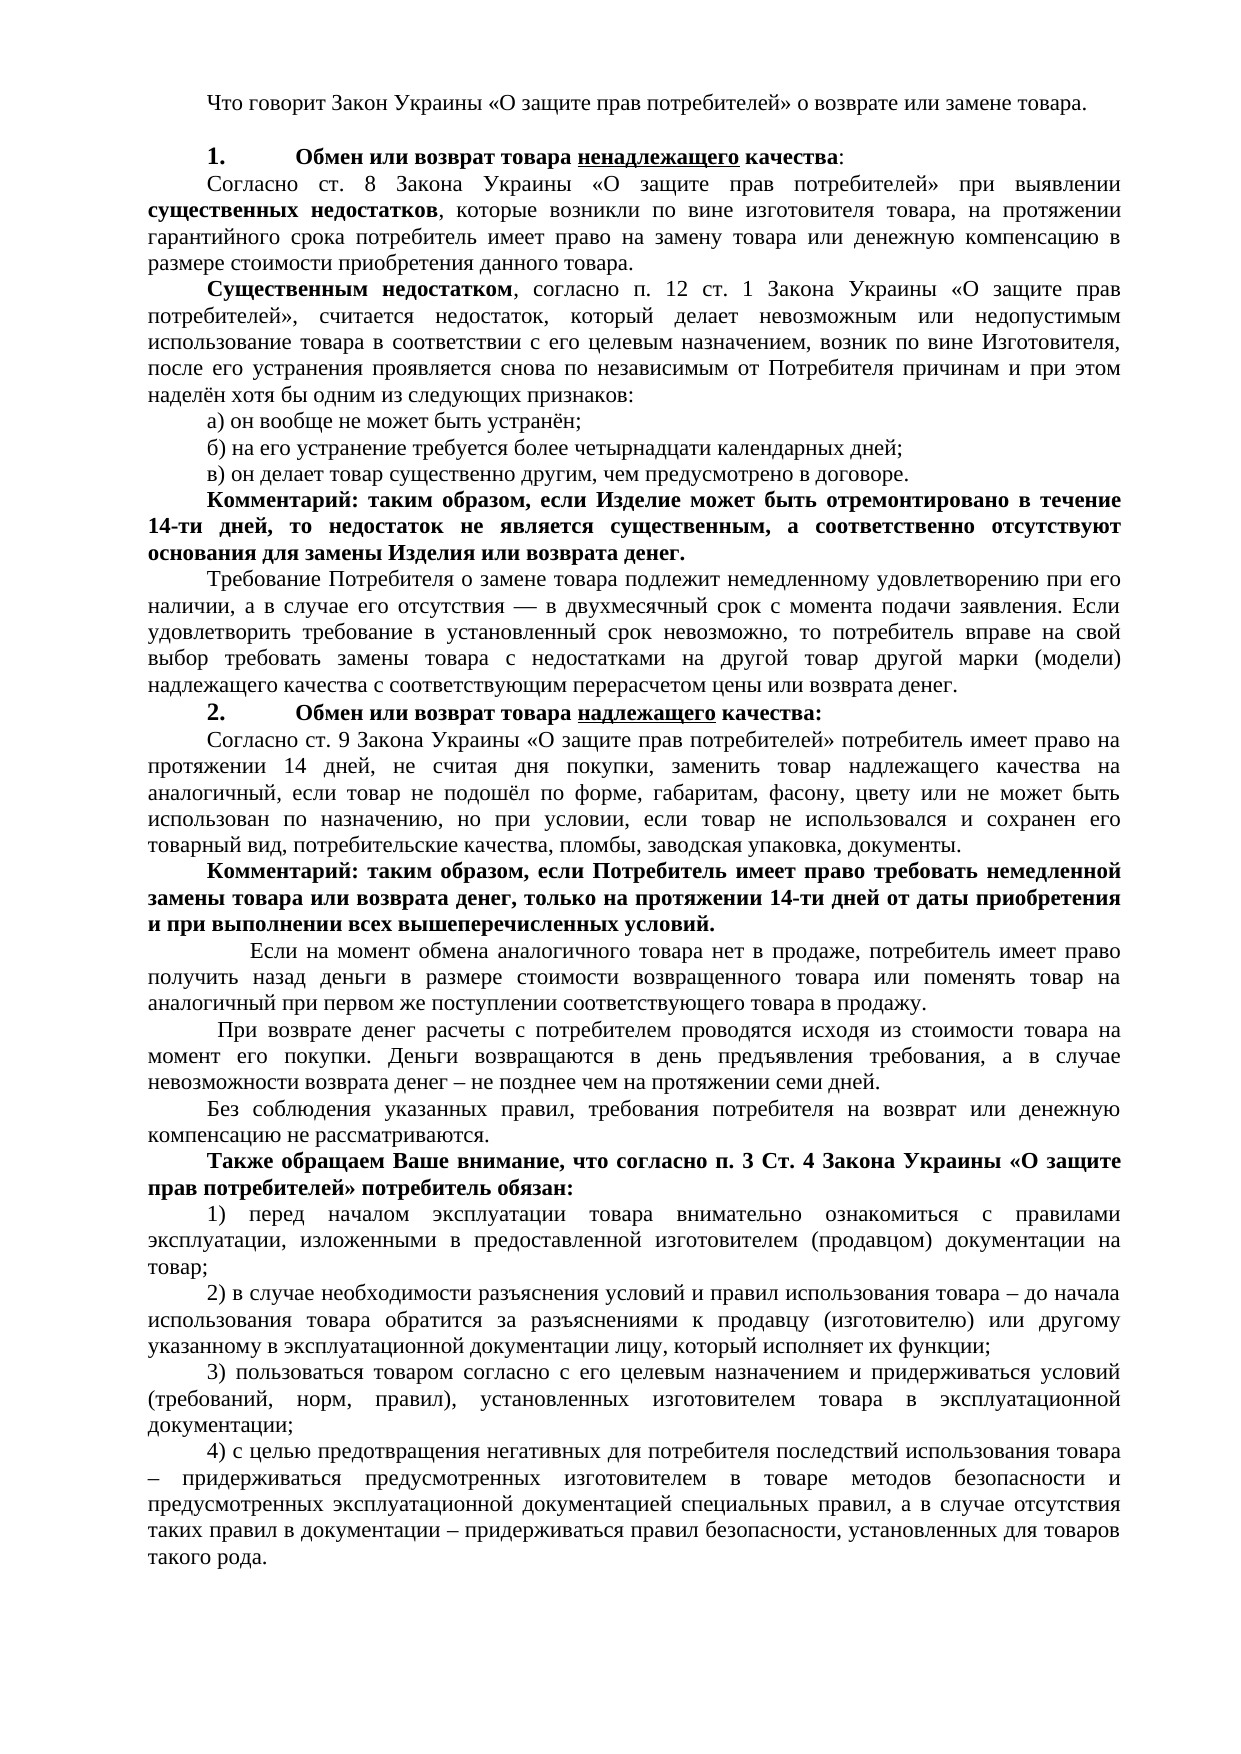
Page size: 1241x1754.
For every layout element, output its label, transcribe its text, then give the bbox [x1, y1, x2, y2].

text Комментарий: таким образом, если Изделие может быть отремонтировано в течение 14-ти дней, то недостаток не является существенным, а соответственно отсутствуют основания для замены Изделия или возврата денег. [148, 486, 1122, 565]
text При возврате денег расчеты с потребителем проводятся исходя из стоимости товара на момент его покупки. Деньги возвращаются в день предъявления требования, а в случае невозможности возврата денег – не позднее чем на протяжении семи дней. [148, 1016, 1122, 1095]
list Обмен или возврат товара ненадлежащего качества: [148, 141, 1122, 170]
text б) на его устранение требуется более четырнадцати календарных дней; [148, 433, 1122, 460]
text Комментарий: таким образом, если Потребитель имеет право требовать немедленной замены товара или возврата денег, только на протяжении 14-ти дней от даты приобретения и при выполнении всех вышеперечисленных условий. [148, 858, 1122, 937]
text 2) в случае необходимости разъяснения условий и правил использования товара – до начала использования товара обратится за разъяснениями к продавцу (изготовителю) или другому указанному в эксплуатационной документации лицу, который исполняет их функции; [148, 1279, 1122, 1358]
text Согласно ст. 9 Закона Украины «О защите прав потребителей» потребитель имеет право на протяжении 14 дней, не считая дня покупки, заменить товар надлежащего качества на аналогичный, если товар не подошёл по форме, габаритам, фасону, цвету или не может быть использован по назначению, но при условии, если товар не использовался и сохранен его товарный вид, потребительские качества, пломбы, заводская упаковка, документы. [148, 726, 1122, 858]
text в) он делает товар существенно другим, чем предусмотрено в договоре. [148, 460, 1122, 486]
text Существенным недостатком, согласно п. 12 ст. 1 Закона Украины «О защите прав потребителей», считается недостаток, который делает невозможным или недопустимым использование товара в соответствии с его целевым назначением, возник по вине Изготовителя, после его устранения проявляется снова по независимым от Потребителя причинам и при этом наделён хотя бы одним из следующих признаков: [148, 275, 1122, 407]
text 1) перед началом эксплуатации товара внимательно ознакомиться с правилами эксплуатации, изложенными в предоставленной изготовителем (продавцом) документации на товар; [148, 1200, 1122, 1279]
text Требование Потребителя о замене товара подлежит немедленному удовлетворению при его наличии, а в случае его отсутствия — в двухмесячный срок с момента подачи заявления. Если удовлетворить требование в установленный срок невозможно, то потребитель вправе на свой выбор требовать замены товара с недостатками на другой товар другой марки (модели) надлежащего качества с соответствующим перерасчетом цены или возврата денег. [148, 565, 1122, 697]
text а) он вообще не может быть устранён; [148, 407, 1122, 433]
text Если на момент обмена аналогичного товара нет в продаже, потребитель имеет право получить назад деньги в размере стоимости возвращенного товара или поменять товар на аналогичный при первом же поступлении соответствующего товара в продажу. [148, 937, 1122, 1016]
list Обмен или возврат товара надлежащего качества: [148, 697, 1122, 726]
text Согласно ст. 8 Закона Украины «О защите прав потребителей» при выявлении существенных недостатков, которые возникли по вине изготовителя товара, на протяжении гарантийного срока потребитель имеет право на замену товара или денежную компенсацию в размере стоимости приобретения данного товара. [148, 170, 1122, 275]
text Что говорит Закон Украины «О защите прав потребителей» о возврате или замене товара. [148, 88, 1122, 115]
text Без соблюдения указанных правил, требования потребителя на возврат или денежную компенсацию не рассматриваются. [148, 1095, 1122, 1147]
text Также обращаем Ваше внимание, что согласно п. 3 Ст. 4 Закона Украины «О защите прав потребителей» потребитель обязан: [148, 1147, 1122, 1200]
text 3) пользоваться товаром согласно с его целевым назначением и придерживаться условий (требований, норм, правил), установленных изготовителем товара в эксплуатационной документации; [148, 1358, 1122, 1437]
text 4) с целью предотвращения негативных для потребителя последствий использования товара – придерживаться предусмотренных изготовителем в товаре методов безопасности и предусмотренных эксплуатационной документацией специальных правил, а в случае отсутствия таких правил в документации – придерживаться правил безопасности, установленных для товаров такого рода. [148, 1437, 1122, 1569]
